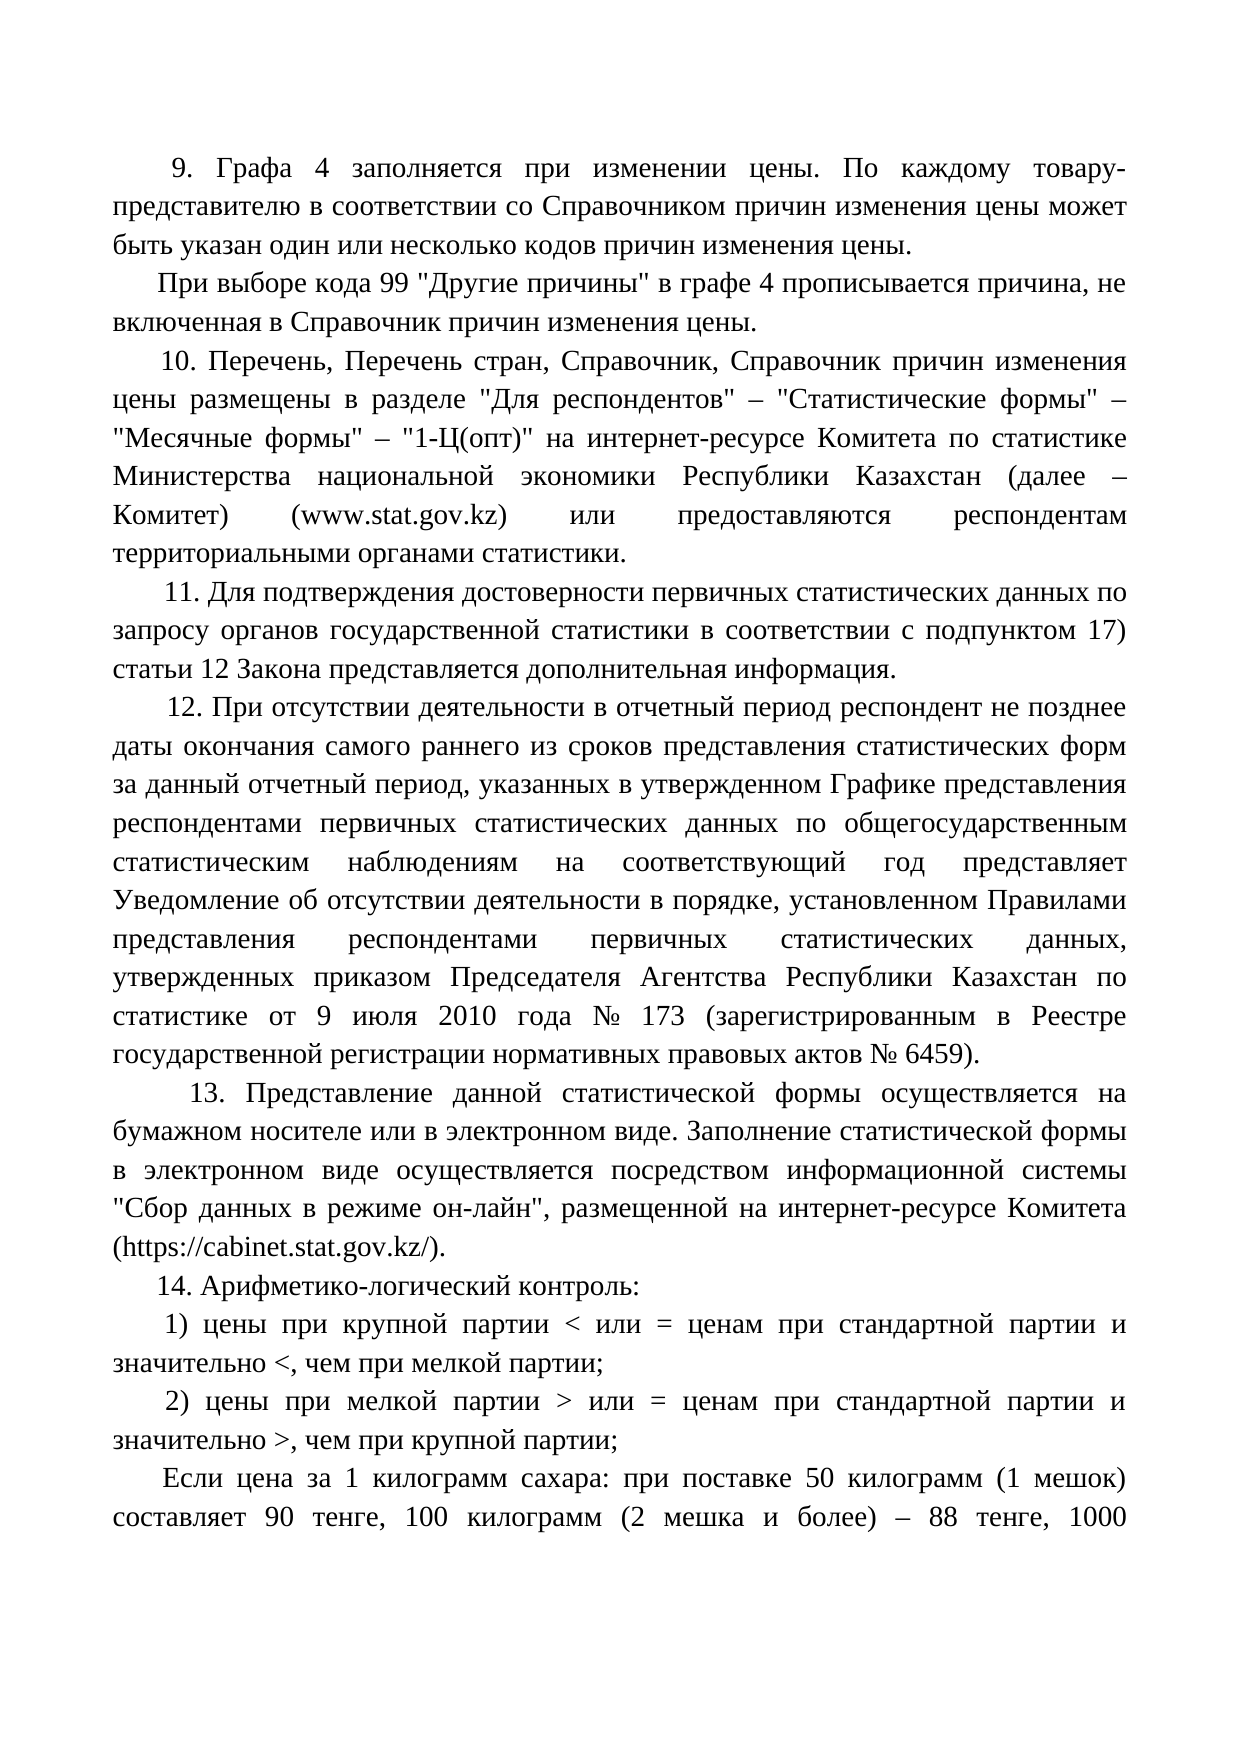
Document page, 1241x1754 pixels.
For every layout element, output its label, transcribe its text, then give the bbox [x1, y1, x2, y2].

text 10. Перечень, Перечень стран, Справочник, Справочник причин изменения цены размещены в разделе "Для респондентов" – "Статистические формы" – "Месячные формы" – "1-Ц(опт)" на интернет-ресурсе Комитета по статистике Министерства национальной экономики Республики Казахстан (далее – Комитет) (www.stat.gov.kz) или предоставляются респондентам территориальными органами статистики. [112, 343, 1128, 569]
text 11. Для подтверждения достоверности первичных статистических данных по запросу органов государственной статистики в соответствии с подпунктом 17) статьи 12 Закона представляется дополнительная информация. [112, 574, 1128, 684]
text 13. Представление данной статистической формы осуществляется на бумажном носителе или в электронном виде. Заполнение статистической формы в электронном виде осуществляется посредством информационной системы "Сбор данных в режиме он-лайн", размещенной на интернет-ресурсе Комитета (https://cabinet.stat.gov.kz/). [112, 1075, 1128, 1263]
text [112, 1460, 1128, 1532]
text 2) цены при мелкой партии > или = ценам при стандартной партии и значительно >, чем при крупной партии; [112, 1383, 1128, 1455]
text При выборе кода 99 "Другие причины" в графе 4 прописывается причина, не включенная в Справочник причин изменения цены. [112, 266, 1128, 338]
text 9. Графа 4 заполняется при изменении цены. По каждому товару-представителю в соответствии со Справочником причин изменения цены может быть указан один или несколько кодов причин изменения цены. [112, 150, 1128, 261]
text 14. Арифметико-логический контроль: [112, 1268, 1128, 1301]
text 12. При отсутствии деятельности в отчетный период респондент не позднее даты окончания самого раннего из сроков представления статистических форм за данный отчетный период, указанных в утвержденном Графике представления респондентами первичных статистических данных по общегосударственным статистическим наблюдениям на соответствующий год представляет Уведомление об отсутствии деятельности в порядке, установленном Правилами представления респондентами первичных статистических данных, утвержденных приказом Председателя Агентства Республики Казахстан по статистике от 9 июля 2010 года № 173 (зарегистрированным в Реестре государственной регистрации нормативных правовых актов № 6459). [112, 689, 1128, 1070]
text 1) цены при крупной партии < или = ценам при стандартной партии и значительно <, чем при мелкой партии; [112, 1306, 1128, 1378]
